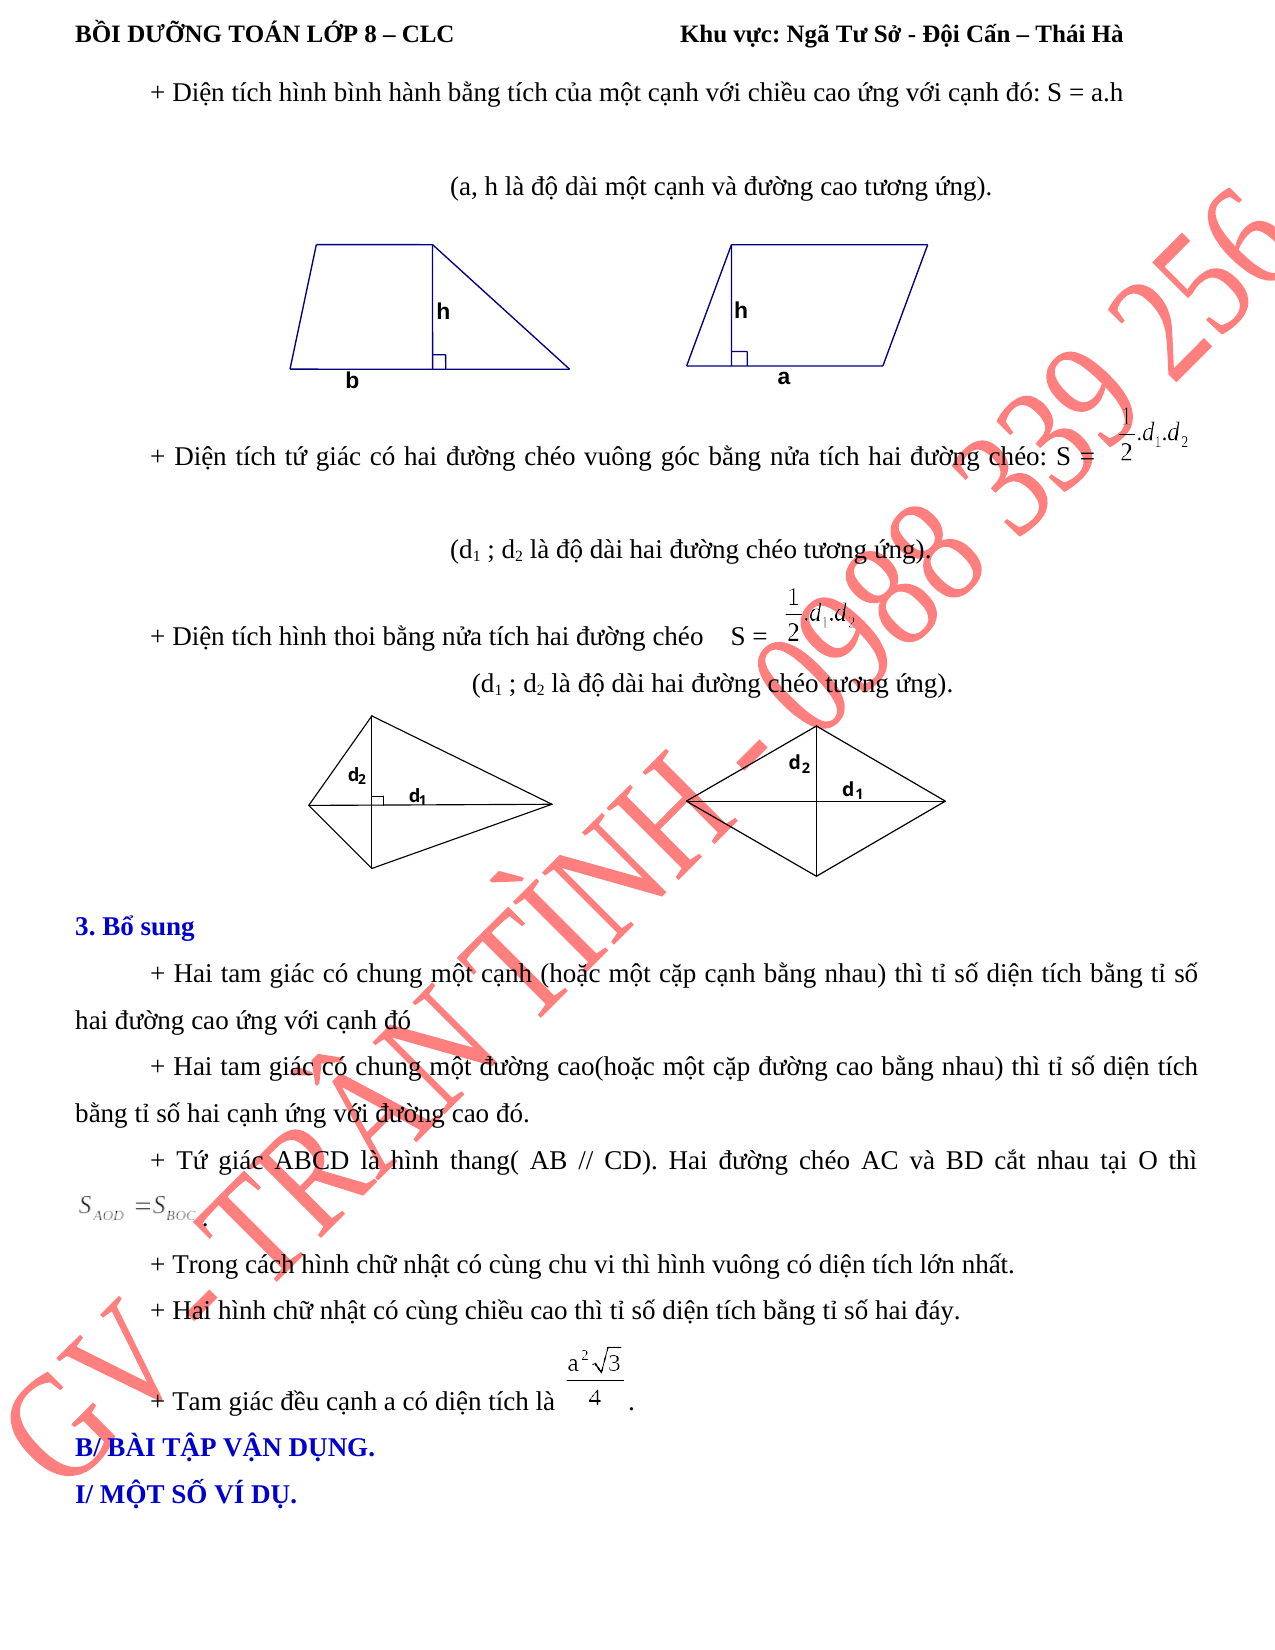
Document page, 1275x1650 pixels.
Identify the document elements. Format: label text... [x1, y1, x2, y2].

text 3. Bổ sung [75, 911, 1200, 942]
text (d1 ; d2 là độ dài hai đường chéo tương ứng). [450, 533, 1200, 564]
text (d1 ; d2 là độ dài hai đường chéo tương ứng). [150, 667, 1200, 698]
text + Diện tích hình thoi bằng nửa tích hai đường chéo S = [104, 580, 1200, 652]
text + Hai hình chữ nhật có cùng chiều cao thì tỉ số diện tích bằng tỉ số hai đáy. [104, 1294, 1200, 1326]
text I/ MỘT SỐ VÍ DỤ. [75, 1478, 1200, 1509]
text + Diện tích tứ giác có hai đường chéo vuông góc bằng nửa tích hai đường chéo: S = [75, 400, 1200, 518]
text (a, h là độ dài một cạnh và đường cao tương ứng). [404, 169, 1200, 201]
text + Tứ giác ABCD là hình thang( AB // CD). Hai đường chéo AC và BD cắt nhau tại O thì . [75, 1144, 1200, 1232]
text + Diện tích hình bình hành bằng tích của một cạnh với chiều cao ứng với cạnh đó: S = a.h [104, 76, 1200, 154]
text B/ BÀI TẬP VẬN DỤNG. [75, 1431, 1200, 1462]
text + Hai tam giác có chung một đường cao(hoặc một cặp đường cao bằng nhau) thì tỉ số diện tích bằng tỉ số hai cạnh ứng với đường cao đó. [75, 1051, 1200, 1128]
text + Hai tam giác có chung một cạnh (hoặc một cặp cạnh bằng nhau) thì tỉ số diện tích bằng tỉ số hai đường cao ứng với cạnh đó [75, 957, 1200, 1035]
text + Tam giác đều cạnh a có diện tích là . [104, 1341, 1200, 1416]
text + Trong cách hình chữ nhật có cùng chu vi thì hình vuông có diện tích lớn nhất. [75, 1248, 1200, 1279]
